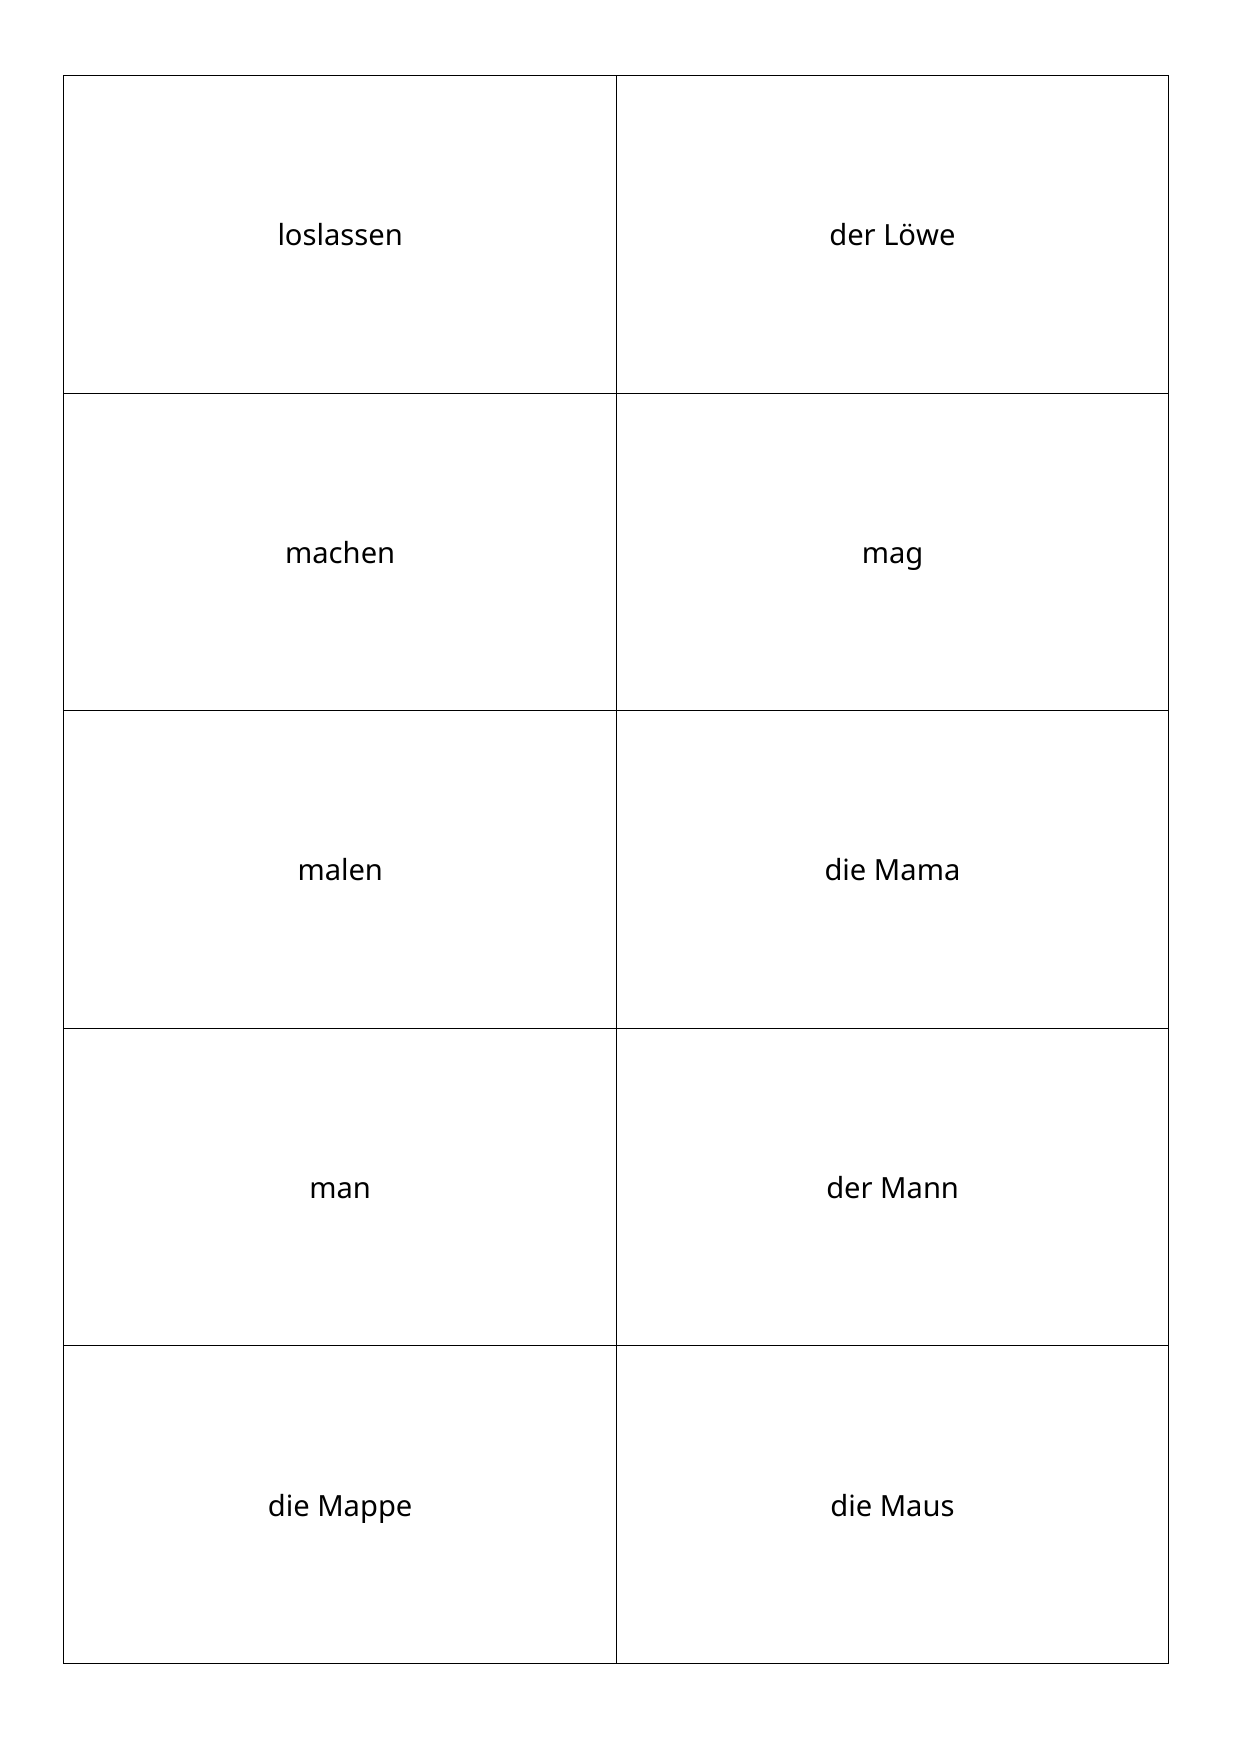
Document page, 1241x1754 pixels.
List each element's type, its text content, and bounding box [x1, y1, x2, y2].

table_cell mag [617, 394, 1168, 710]
table_cell der Löwe [617, 76, 1168, 393]
table_cell die Mappe [64, 1346, 616, 1663]
table_cell der Mann [617, 1029, 1168, 1345]
table_cell man [64, 1029, 616, 1345]
table_cell loslassen [64, 76, 616, 393]
table_cell machen [64, 394, 616, 710]
table_cell die Maus [617, 1346, 1168, 1663]
table_cell malen [64, 711, 616, 1028]
table_cell die Mama [617, 711, 1168, 1028]
